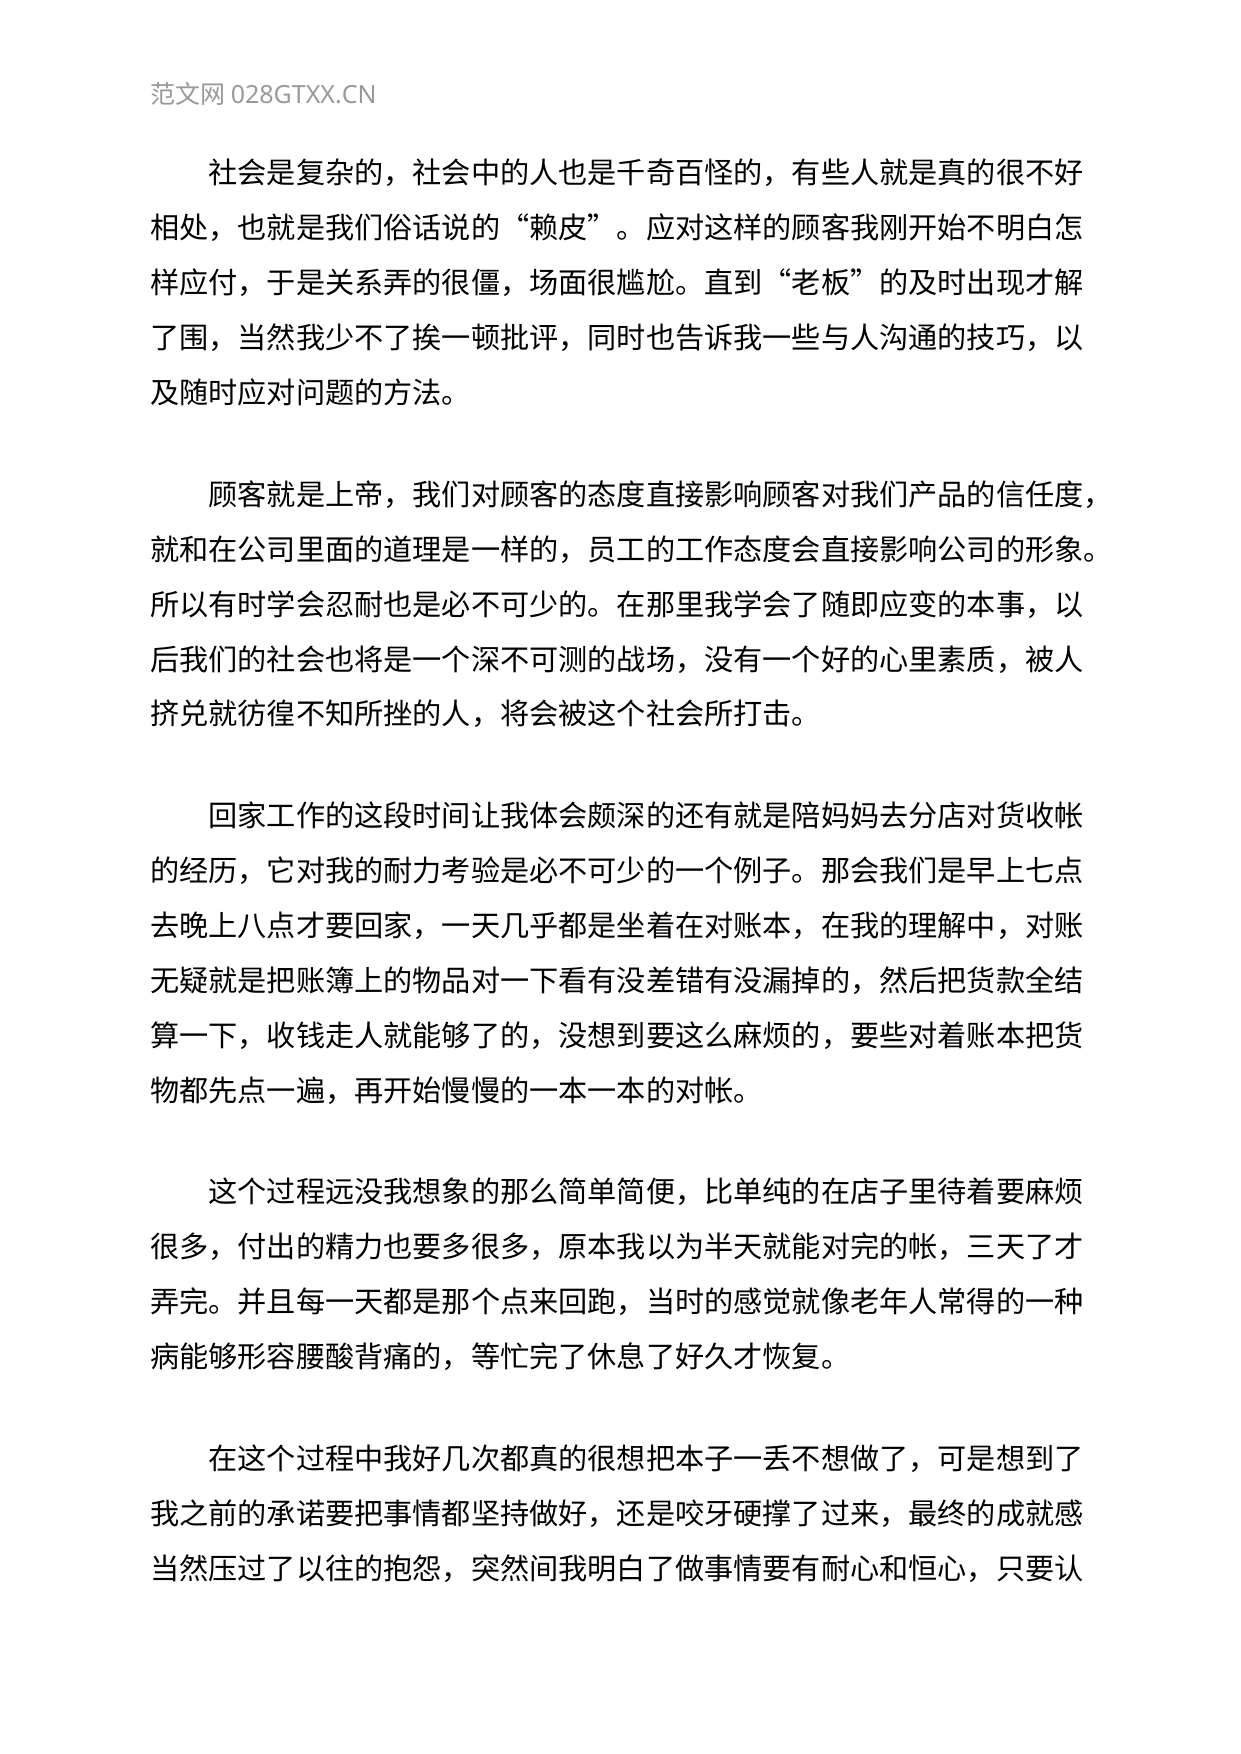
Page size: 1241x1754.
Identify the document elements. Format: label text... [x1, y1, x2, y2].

text 这个过程远没我想象的那么简单简便，比单纯的在店子里待着要麻烦很多，付出的精力也要多很多，原本我以为半天就能对完的帐，三天了才弄完。并且每一天都是那个点来回跑，当时的感觉就像老年人常得的一种病能够形容腰酸背痛的，等忙完了休息了好久才恢复。 [150, 1169, 1090, 1376]
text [150, 1435, 1090, 1587]
text 社会是复杂的，社会中的人也是千奇百怪的，有些人就是真的很不好相处，也就是我们俗话说的“赖皮”。应对这样的顾客我刚开始不明白怎样应付，于是关系弄的很僵，场面很尴尬。直到“老板”的及时出现才解了围，当然我少不了挨一顿批评，同时也告诉我一些与人沟通的技巧，以及随时应对问题的方法。 [150, 150, 1090, 412]
text 顾客就是上帝，我们对顾客的态度直接影响顾客对我们产品的信任度，就和在公司里面的道理是一样的，员工的工作态度会直接影响公司的形象。所以有时学会忍耐也是必不可少的。在那里我学会了随即应变的本事，以后我们的社会也将是一个深不可测的战场，没有一个好的心里素质，被人挤兑就彷徨不知所挫的人，将会被这个社会所打击。 [150, 471, 1090, 733]
text 回家工作的这段时间让我体会颇深的还有就是陪妈妈去分店对货收帐的经历，它对我的耐力考验是必不可少的一个例子。那会我们是早上七点去晚上八点才要回家，一天几乎都是坐着在对账本，在我的理解中，对账无疑就是把账簿上的物品对一下看有没差错有没漏掉的，然后把货款全结算一下，收钱走人就能够了的，没想到要这么麻烦的，要些对着账本把货物都先点一遍，再开始慢慢的一本一本的对帐。 [150, 793, 1090, 1109]
